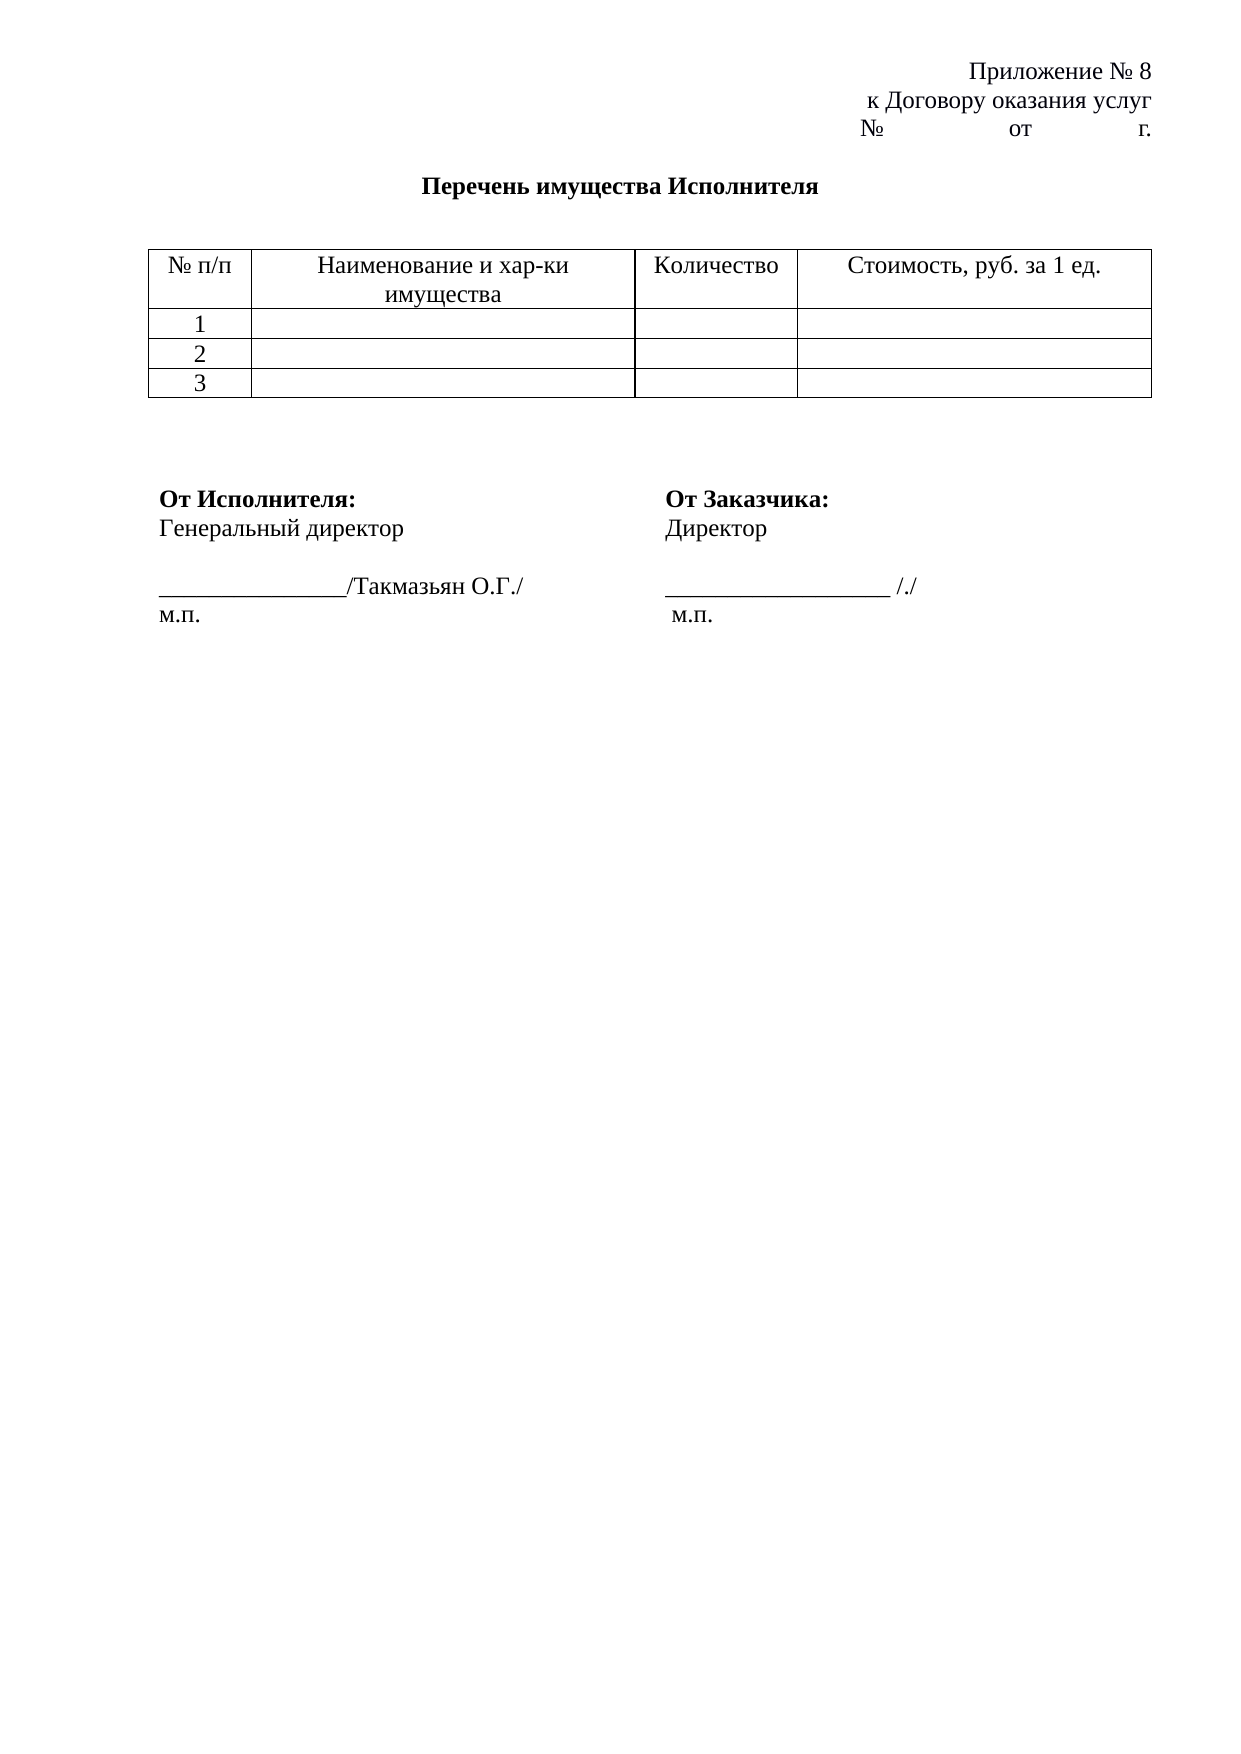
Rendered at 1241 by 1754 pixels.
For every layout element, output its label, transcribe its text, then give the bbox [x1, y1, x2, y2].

table_header Стоимость, руб. за 1 ед. [798, 250, 1151, 308]
table_header От Исполнителя: [148, 485, 654, 513]
table_cell [252, 339, 634, 367]
text № от г. [148, 113, 1152, 142]
table_cell [798, 309, 1151, 338]
table_cell 1 [149, 309, 251, 338]
table_cell [636, 369, 797, 397]
table_cell [636, 339, 797, 367]
table_cell 2 [149, 339, 251, 367]
table_cell [636, 309, 797, 338]
table_cell [252, 309, 634, 338]
table_cell [252, 369, 634, 397]
table_header № п/п [149, 250, 251, 308]
table_header Количество [636, 250, 797, 308]
table_cell [798, 339, 1151, 367]
table_cell Директор __________________ /./ м.п. [654, 513, 1152, 628]
text Приложение № 8 [148, 56, 1152, 85]
text к Договору оказания услуг [148, 85, 1152, 113]
table_header От Заказчика: [654, 485, 1152, 513]
table_cell [798, 369, 1151, 397]
text Перечень имущества Исполнителя [89, 171, 1152, 200]
table_header Наименование и хар-ки имущества [252, 250, 634, 308]
table_cell Генеральный директор _______________/Такмазьян О.Г./ м.п. [148, 513, 654, 628]
table_cell 3 [149, 369, 251, 397]
